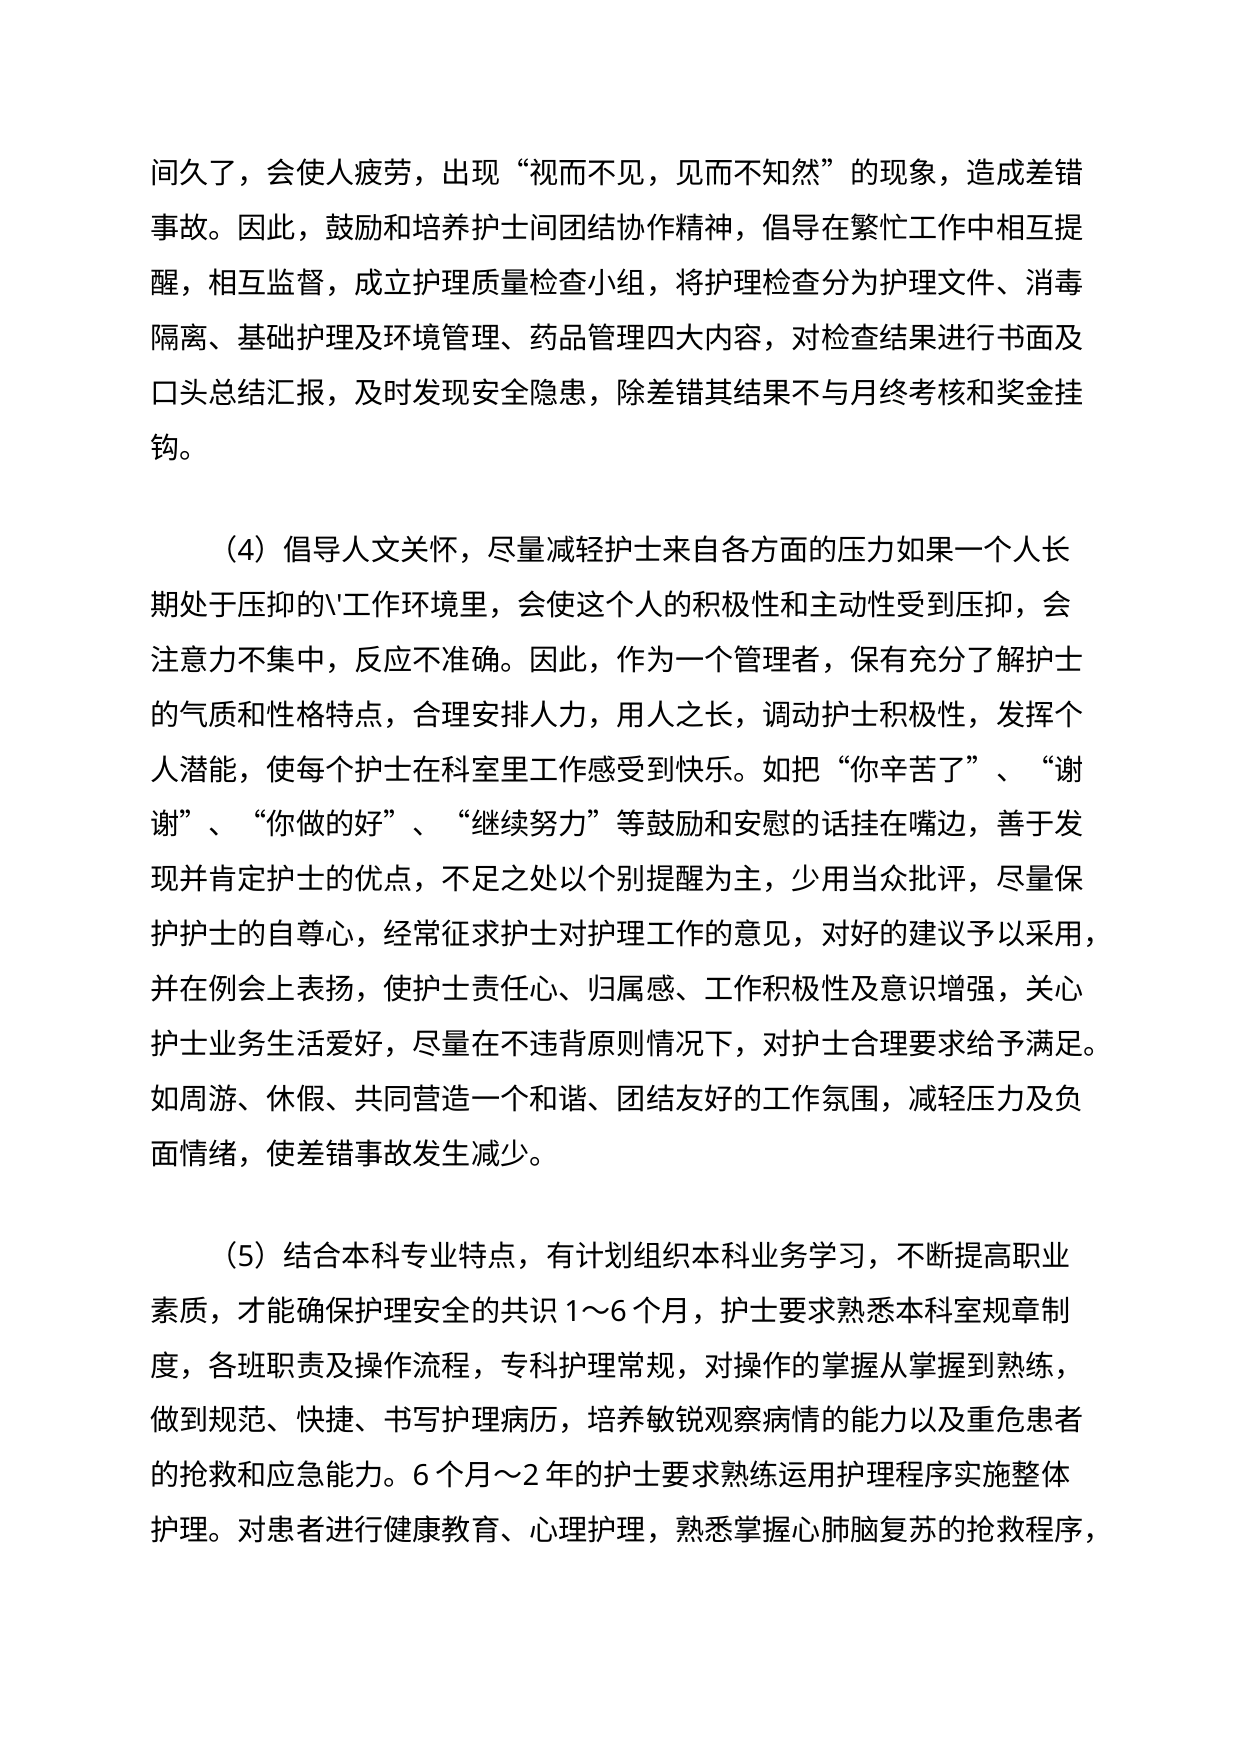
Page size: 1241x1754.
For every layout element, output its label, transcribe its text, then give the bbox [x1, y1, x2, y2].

text （4）倡导人文关怀，尽量减轻护士来自各方面的压力如果一个人长期处于压抑的\'工作环境里，会使这个人的积极性和主动性受到压抑，会注意力不集中，反应不准确。因此，作为一个管理者，保有充分了解护士的气质和性格特点，合理安排人力，用人之长，调动护士积极性，发挥个人潜能，使每个护士在科室里工作感受到快乐。如把“你辛苦了”、“谢谢”、“你做的好”、“继续努力”等鼓励和安慰的话挂在嘴边，善于发现并肯定护士的优点，不足之处以个别提醒为主，少用当众批评，尽量保护护士的自尊心，经常征求护士对护理工作的意见，对好的建议予以采用，并在例会上表扬，使护士责任心、归属感、工作积极性及意识增强，关心护士业务生活爱好，尽量在不违背原则情况下，对护士合理要求给予满足。如周游、休假、共同营造一个和谐、团结友好的工作氛围，减轻压力及负面情绪，使差错事故发生减少。 [150, 526, 1090, 1173]
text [150, 1232, 1090, 1549]
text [150, 150, 1090, 467]
